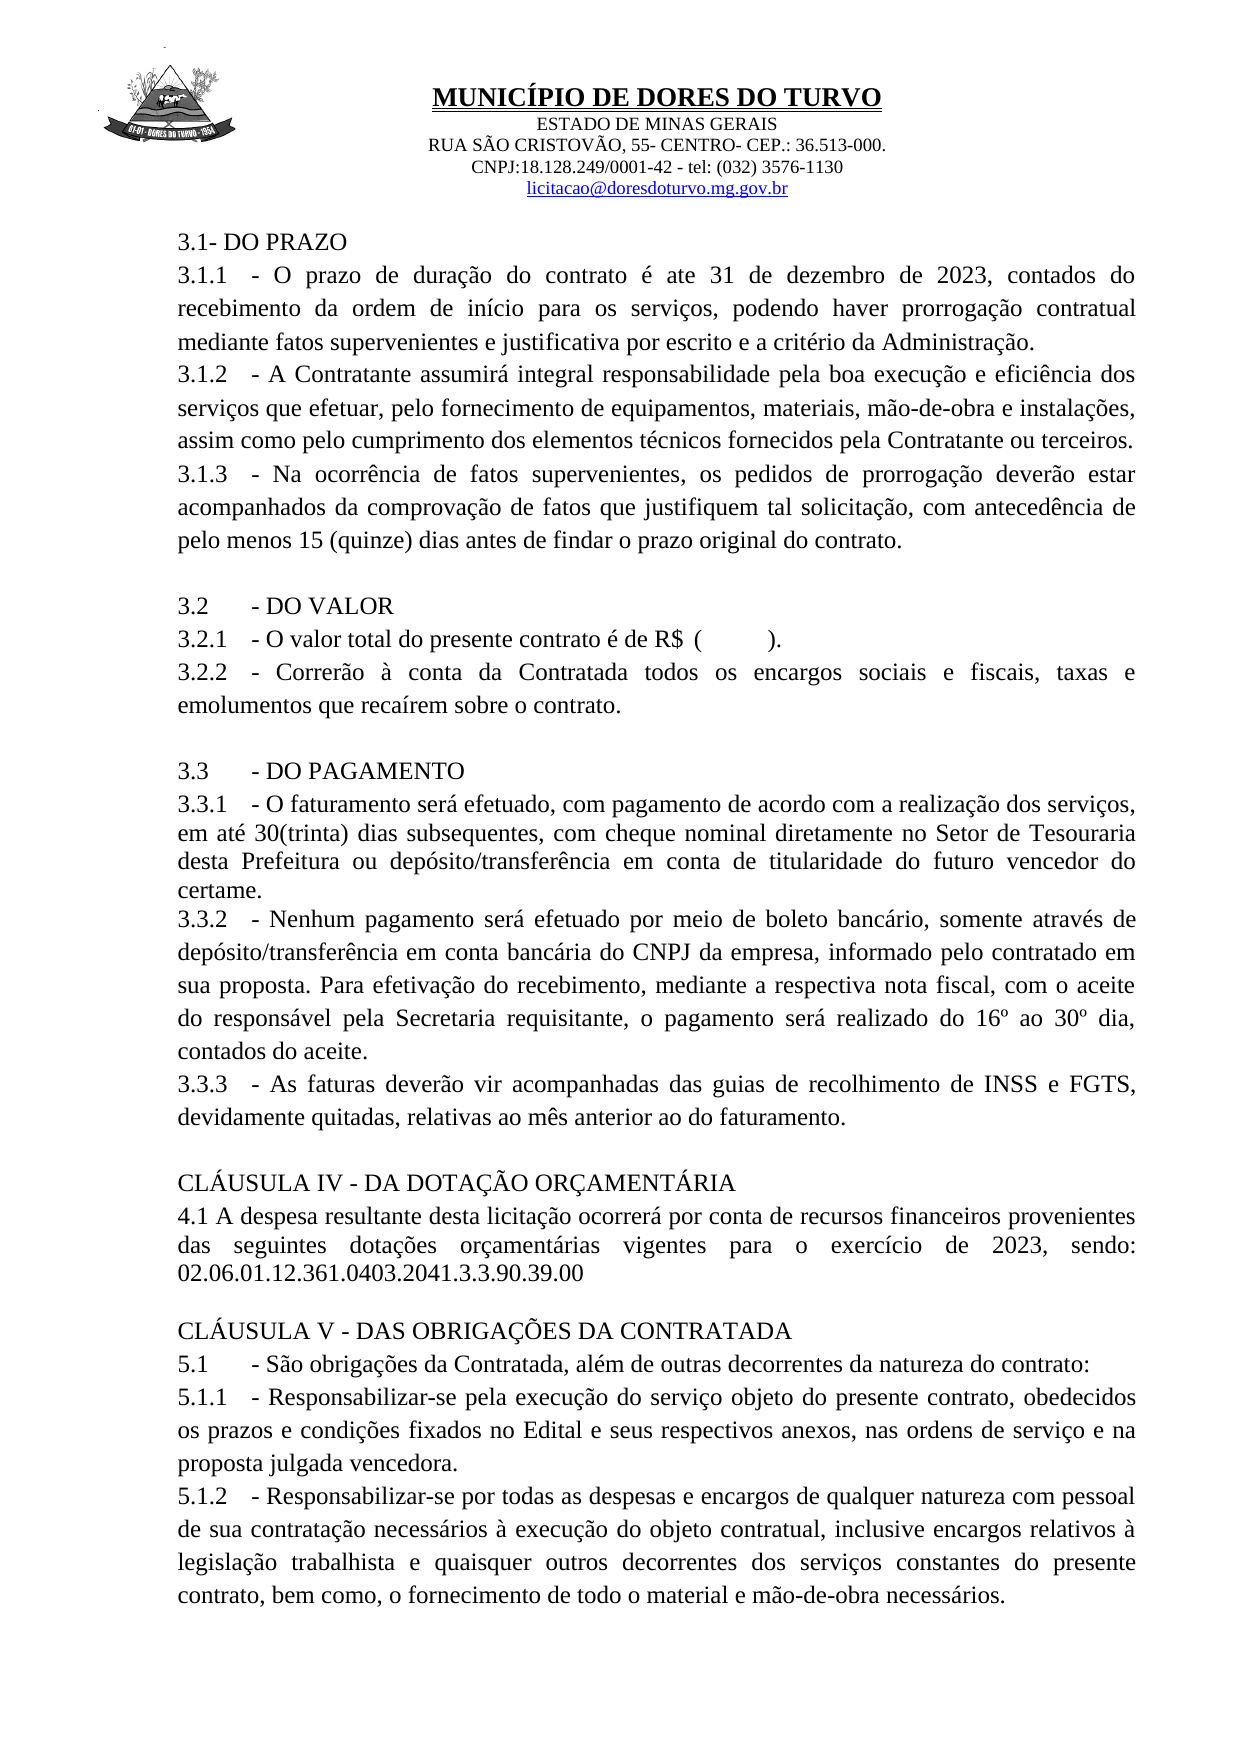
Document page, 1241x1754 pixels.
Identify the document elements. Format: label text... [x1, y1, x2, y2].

text 3.2.1 - O valor total do presente contrato é de R$ ( ). [177, 624, 1137, 652]
picture [93, 31, 240, 158]
text 5.1.1 - Responsabilizar-se pela execução do serviço objeto do presente contrato, obedecidos os prazos e condições fixados no Edital e seus respectivos anexos, nas ordens de serviço e na proposta julgada vencedora. [177, 1382, 1137, 1477]
text 3.1- DO PRAZO [177, 227, 1137, 256]
text 3.1.2 - A Contratante assumirá integral responsabilidade pela boa execução e eficiência dos serviços que efetuar, pelo fornecimento de equipamentos, materiais, mão-de-obra e instalações, assim como pelo cumprimento dos elementos técnicos fornecidos pela Contratante ou terceiros. [177, 359, 1137, 454]
text 5.1 - São obrigações da Contratada, além de outras decorrentes da natureza do contrato: [177, 1349, 1137, 1378]
text 3.2.2 - Correrão à conta da Contratada todos os encargos sociais e fiscais, taxas e emolumentos que recaírem sobre o contrato. [177, 657, 1137, 718]
text 5.1.2 - Responsabilizar-se por todas as despesas e encargos de qualquer natureza com pessoal de sua contratação necessários à execução do objeto contratual, inclusive encargos relativos à legislação trabalhista e quaisquer outros decorrentes dos serviços constantes do presente contrato, bem como, o fornecimento de todo o material e mão-de-obra necessários. [177, 1481, 1137, 1609]
text CLÁUSULA V - DAS OBRIGAÇÕES DA CONTRATADA [177, 1316, 1137, 1345]
text 3.3.1 - O faturamento será efetuado, com pagamento de acordo com a realização dos serviços, em até 30(trinta) dias subsequentes, com cheque nominal diretamente no Setor de Tesouraria desta Prefeitura ou depósito/transferência em conta de titularidade do futuro vencedor do certame. [177, 789, 1137, 904]
text 3.3.3 - As faturas deverão vir acompanhadas das guias de recolhimento de INSS e FGTS, devidamente quitadas, relativas ao mês anterior ao do faturamento. [177, 1069, 1137, 1131]
text 4.1 A despesa resultante desta licitação ocorrerá por conta de recursos financeiros provenientes das seguintes dotações orçamentárias vigentes para o exercício de 2023, sendo: 02.06.01.12.361.0403.2041.3.3.90.39.00 [177, 1201, 1137, 1287]
text 3.3.2 - Nenhum pagamento será efetuado por meio de boleto bancário, somente através de depósito/transferência em conta bancária do CNPJ da empresa, informado pelo contratado em sua proposta. Para efetivação do recebimento, mediante a respectiva nota fiscal, com o aceite do responsável pela Secretaria requisitante, o pagamento será realizado do 16º ao 30º dia, contados do aceite. [177, 904, 1137, 1065]
text 3.1.3 - Na ocorrência de fatos supervenientes, os pedidos de prorrogação deverão estar acompanhados da comprovação de fatos que justifiquem tal solicitação, com antecedência de pelo menos 15 (quinze) dias antes de findar o prazo original do contrato. [177, 459, 1137, 553]
text 3.3 - DO PAGAMENTO [177, 756, 1137, 784]
text 3.1.1 - O prazo de duração do contrato é ate 31 de dezembro de 2023, contados do recebimento da ordem de início para os serviços, podendo haver prorrogação contratual mediante fatos supervenientes e justificativa por escrito e a critério da Administração. [177, 261, 1137, 355]
text CLÁUSULA IV - DA DOTAÇÃO ORÇAMENTÁRIA [177, 1168, 1137, 1197]
text 3.2 - DO VALOR [177, 591, 1137, 619]
